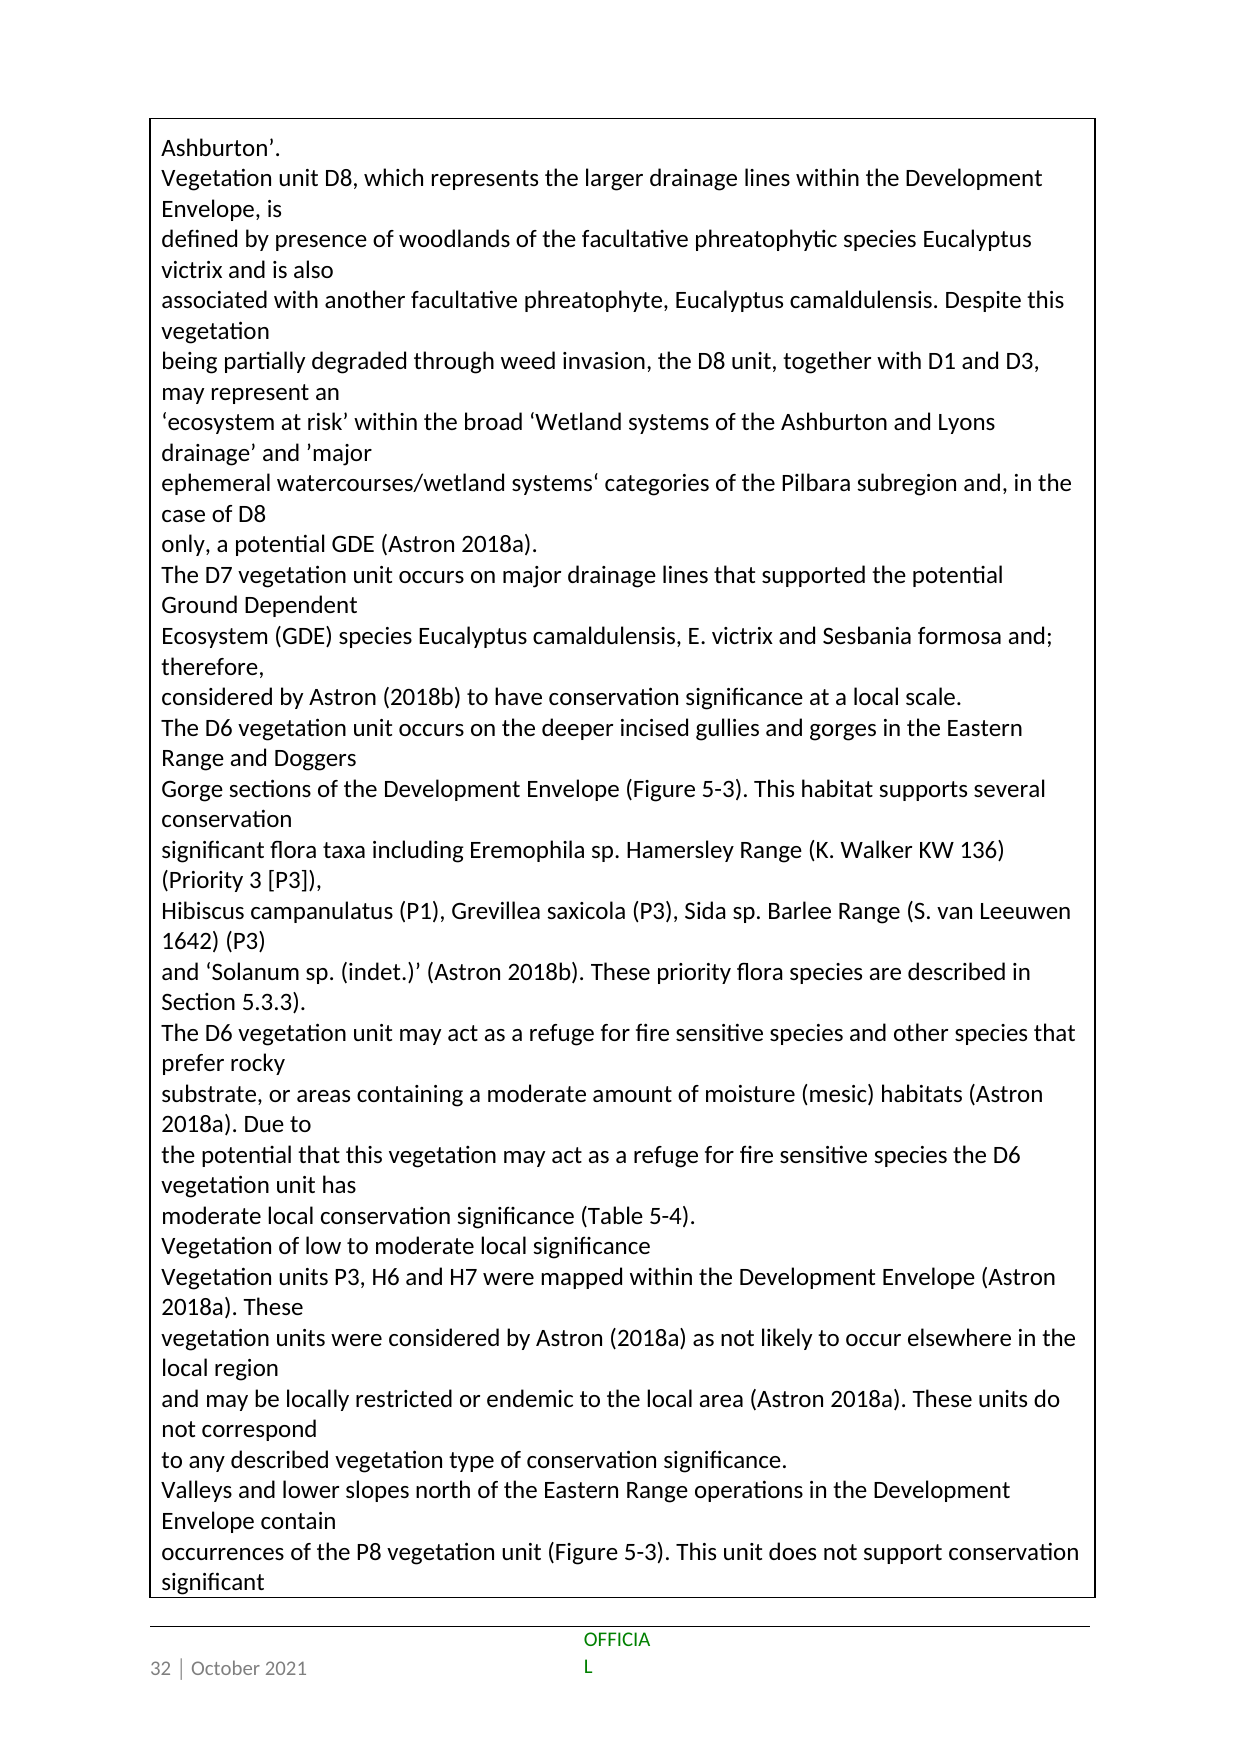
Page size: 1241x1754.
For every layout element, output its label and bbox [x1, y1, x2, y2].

table_cell [151, 119, 1094, 1597]
